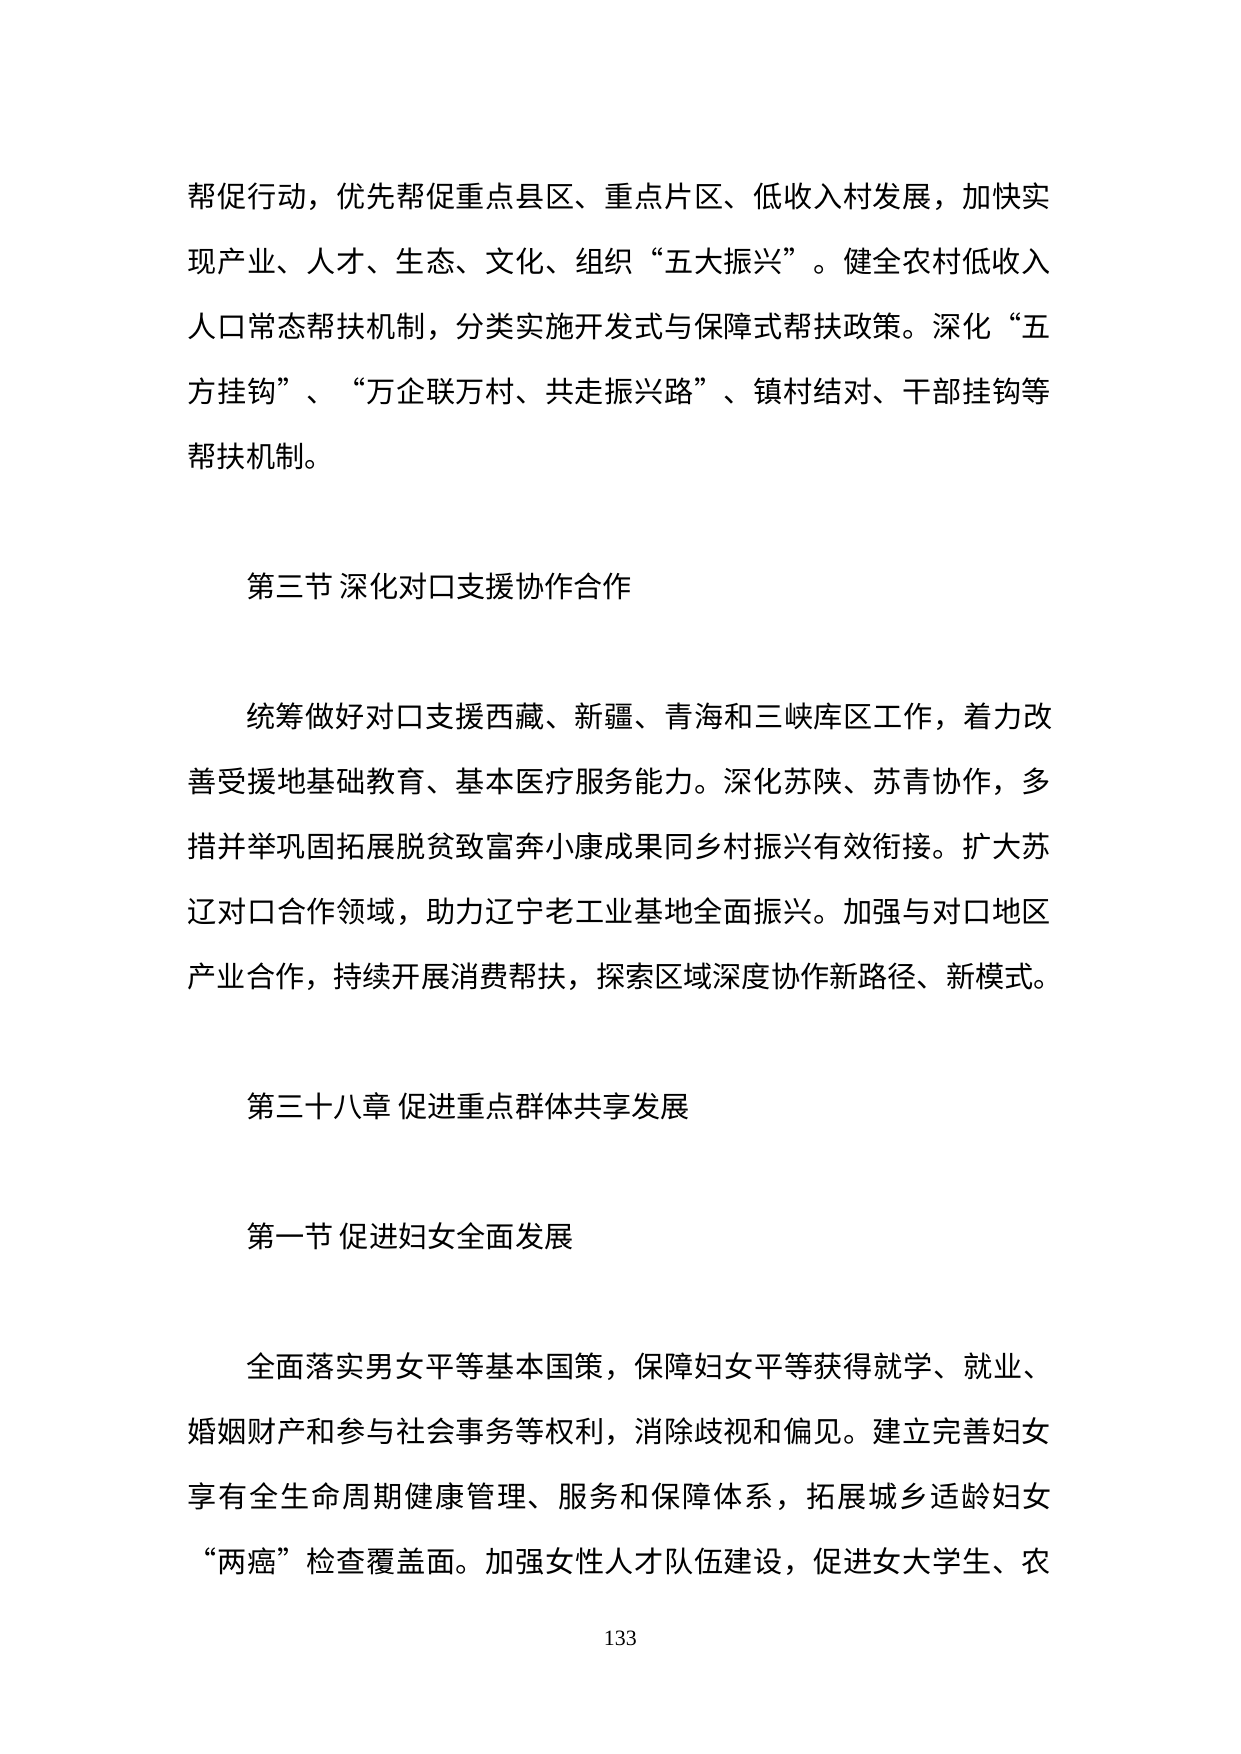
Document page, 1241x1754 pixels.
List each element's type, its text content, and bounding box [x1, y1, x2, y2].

text 第三节 深化对口支援协作合作 [187, 552, 1053, 617]
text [187, 162, 1053, 487]
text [187, 1332, 1053, 1592]
text 统筹做好对口支援西藏、新疆、青海和三峡库区工作，着力改善受援地基础教育、基本医疗服务能力。深化苏陕、苏青协作，多措并举巩固拓展脱贫致富奔小康成果同乡村振兴有效衔接。扩大苏辽对口合作领域，助力辽宁老工业基地全面振兴。加强与对口地区产业合作，持续开展消费帮扶，探索区域深度协作新路径、新模式。 [187, 682, 1053, 1007]
text 第三十八章 促进重点群体共享发展 [187, 1072, 1053, 1137]
text 第一节 促进妇女全面发展 [187, 1202, 1053, 1267]
